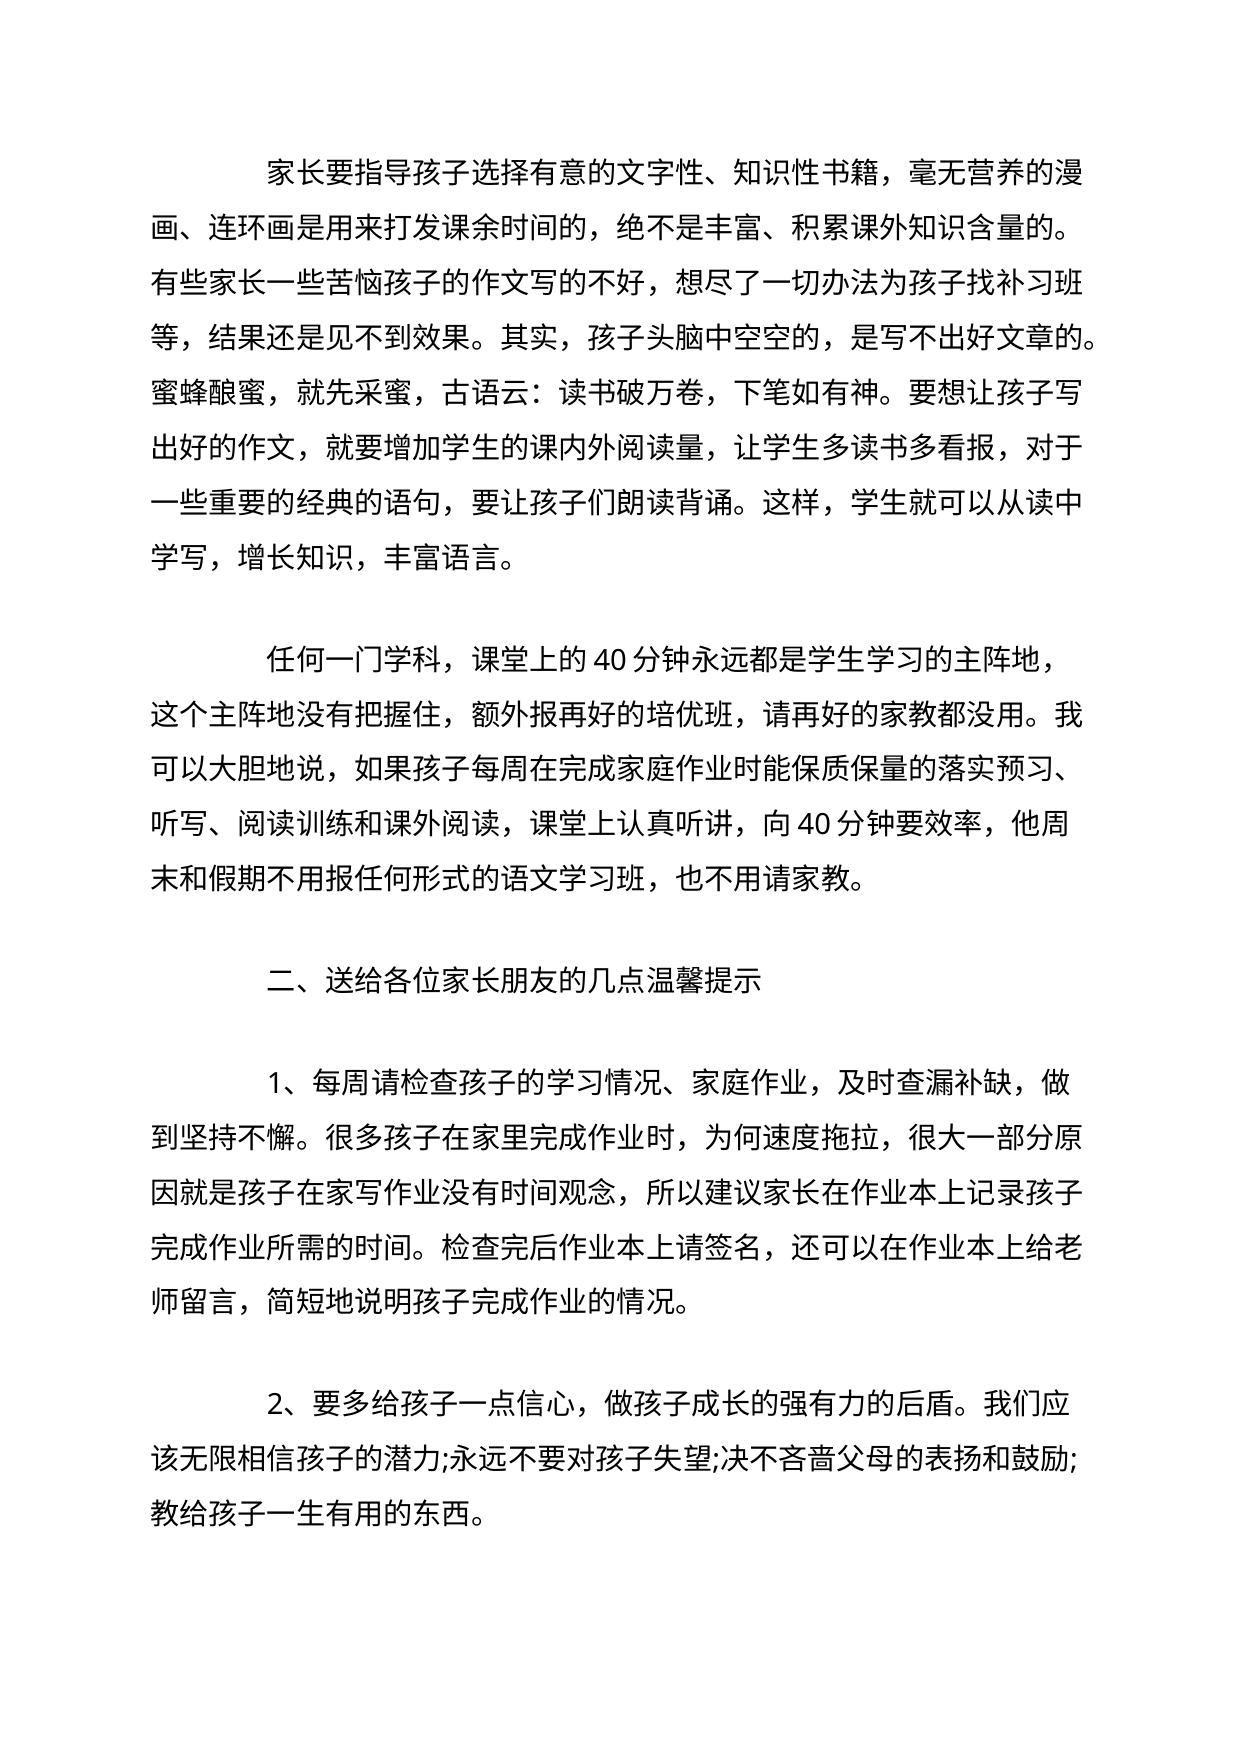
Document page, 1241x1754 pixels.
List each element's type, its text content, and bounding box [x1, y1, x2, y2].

text 2、要多给孩子一点信心，做孩子成长的强有力的后盾。我们应该无限相信孩子的潜力;永远不要对孩子失望;决不吝啬父母的表扬和鼓励;教给孩子一生有用的东西。 [150, 1381, 1090, 1533]
text 1、每周请检查孩子的学习情况、家庭作业，及时查漏补缺，做到坚持不懈。很多孩子在家里完成作业时，为何速度拖拉，很大一部分原因就是孩子在家写作业没有时间观念，所以建议家长在作业本上记录孩子完成作业所需的时间。检查完后作业本上请签名，还可以在作业本上给老师留言，简短地说明孩子完成作业的情况。 [150, 1059, 1090, 1321]
text 任何一门学科，课堂上的40分钟永远都是学生学习的主阵地，这个主阵地没有把握住，额外报再好的培优班，请再好的家教都没用。我可以大胆地说，如果孩子每周在完成家庭作业时能保质保量的落实预习、听写、阅读训练和课外阅读，课堂上认真听讲，向40分钟要效率，他周末和假期不用报任何形式的语文学习班，也不用请家教。 [150, 636, 1090, 898]
text 家长要指导孩子选择有意的文字性、知识性书籍，毫无营养的漫画、连环画是用来打发课余时间的，绝不是丰富、积累课外知识含量的。有些家长一些苦恼孩子的作文写的不好，想尽了一切办法为孩子找补习班等，结果还是见不到效果。其实，孩子头脑中空空的，是写不出好文章的。蜜蜂酿蜜，就先采蜜，古语云：读书破万卷，下笔如有神。要想让孩子写出好的作文，就要增加学生的课内外阅读量，让学生多读书多看报，对于一些重要的经典的语句，要让孩子们朗读背诵。这样，学生就可以从读中学写，增长知识，丰富语言。 [150, 150, 1090, 577]
text 二、送给各位家长朋友的几点温馨提示 [150, 958, 1090, 1000]
